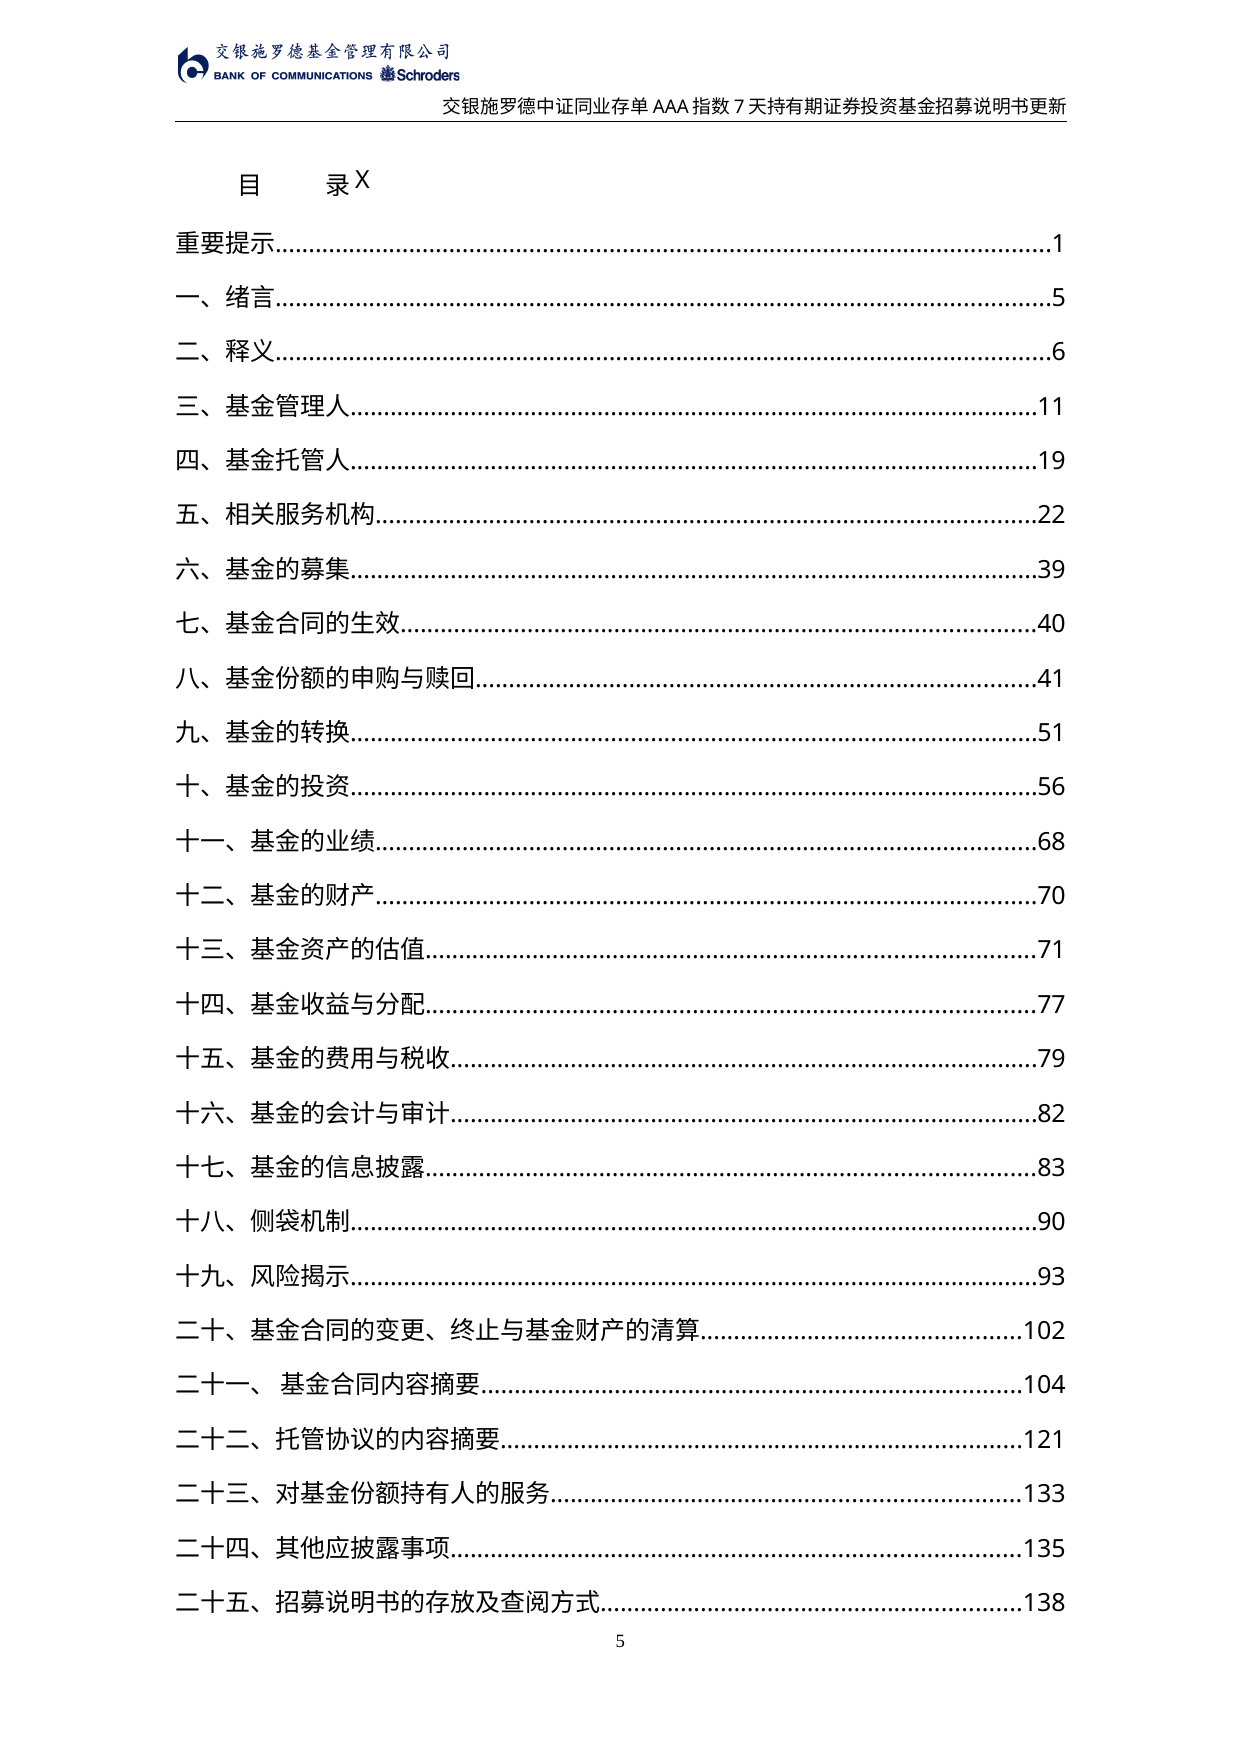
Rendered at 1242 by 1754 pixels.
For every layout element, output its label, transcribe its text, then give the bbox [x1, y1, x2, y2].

text 二十一、 基金合同内容摘要 104 [175, 1365, 1067, 1401]
text 七、基金合同的生效 40 [175, 604, 1067, 640]
text 五、相关服务机构 22 [175, 495, 1067, 531]
text 十四、基金收益与分配 77 [175, 984, 1067, 1021]
text 重要提示 1 [175, 223, 1067, 259]
text 二十、基金合同的变更、终止与基金财产的清算 102 [175, 1311, 1067, 1347]
text 二十四、其他应披露事项 135 [175, 1528, 1067, 1564]
text 二、释义 6 [175, 332, 1067, 368]
text 十六、基金的会计与审计 82 [175, 1093, 1067, 1129]
text 九、基金的转换 51 [175, 712, 1067, 749]
text 十八、侧袋机制 90 [175, 1202, 1067, 1238]
text 二十二、托管协议的内容摘要 121 [175, 1419, 1067, 1456]
text 十五、基金的费用与税收 79 [175, 1039, 1067, 1075]
picture [178, 43, 460, 83]
text 十三、基金资产的估值 71 [175, 930, 1067, 966]
text 十二、基金的财产 70 [175, 876, 1067, 912]
text 四、基金托管人 19 [175, 441, 1067, 477]
text 二十三、对基金份额持有人的服务 133 [175, 1474, 1067, 1510]
text 一、绪言 5 [175, 277, 1067, 314]
text 十九、风险揭示 93 [175, 1256, 1067, 1292]
text 八、基金份额的申购与赎回 41 [175, 658, 1067, 694]
text 十一、基金的业绩 68 [175, 821, 1067, 857]
text 十、基金的投资 56 [175, 767, 1067, 803]
text 二十五、招募说明书的存放及查阅方式 138 [175, 1582, 1067, 1619]
text 十七、基金的信息披露 83 [175, 1147, 1067, 1184]
text 三、基金管理人 11 [175, 386, 1067, 422]
text 六、基金的募集 39 [175, 549, 1067, 586]
